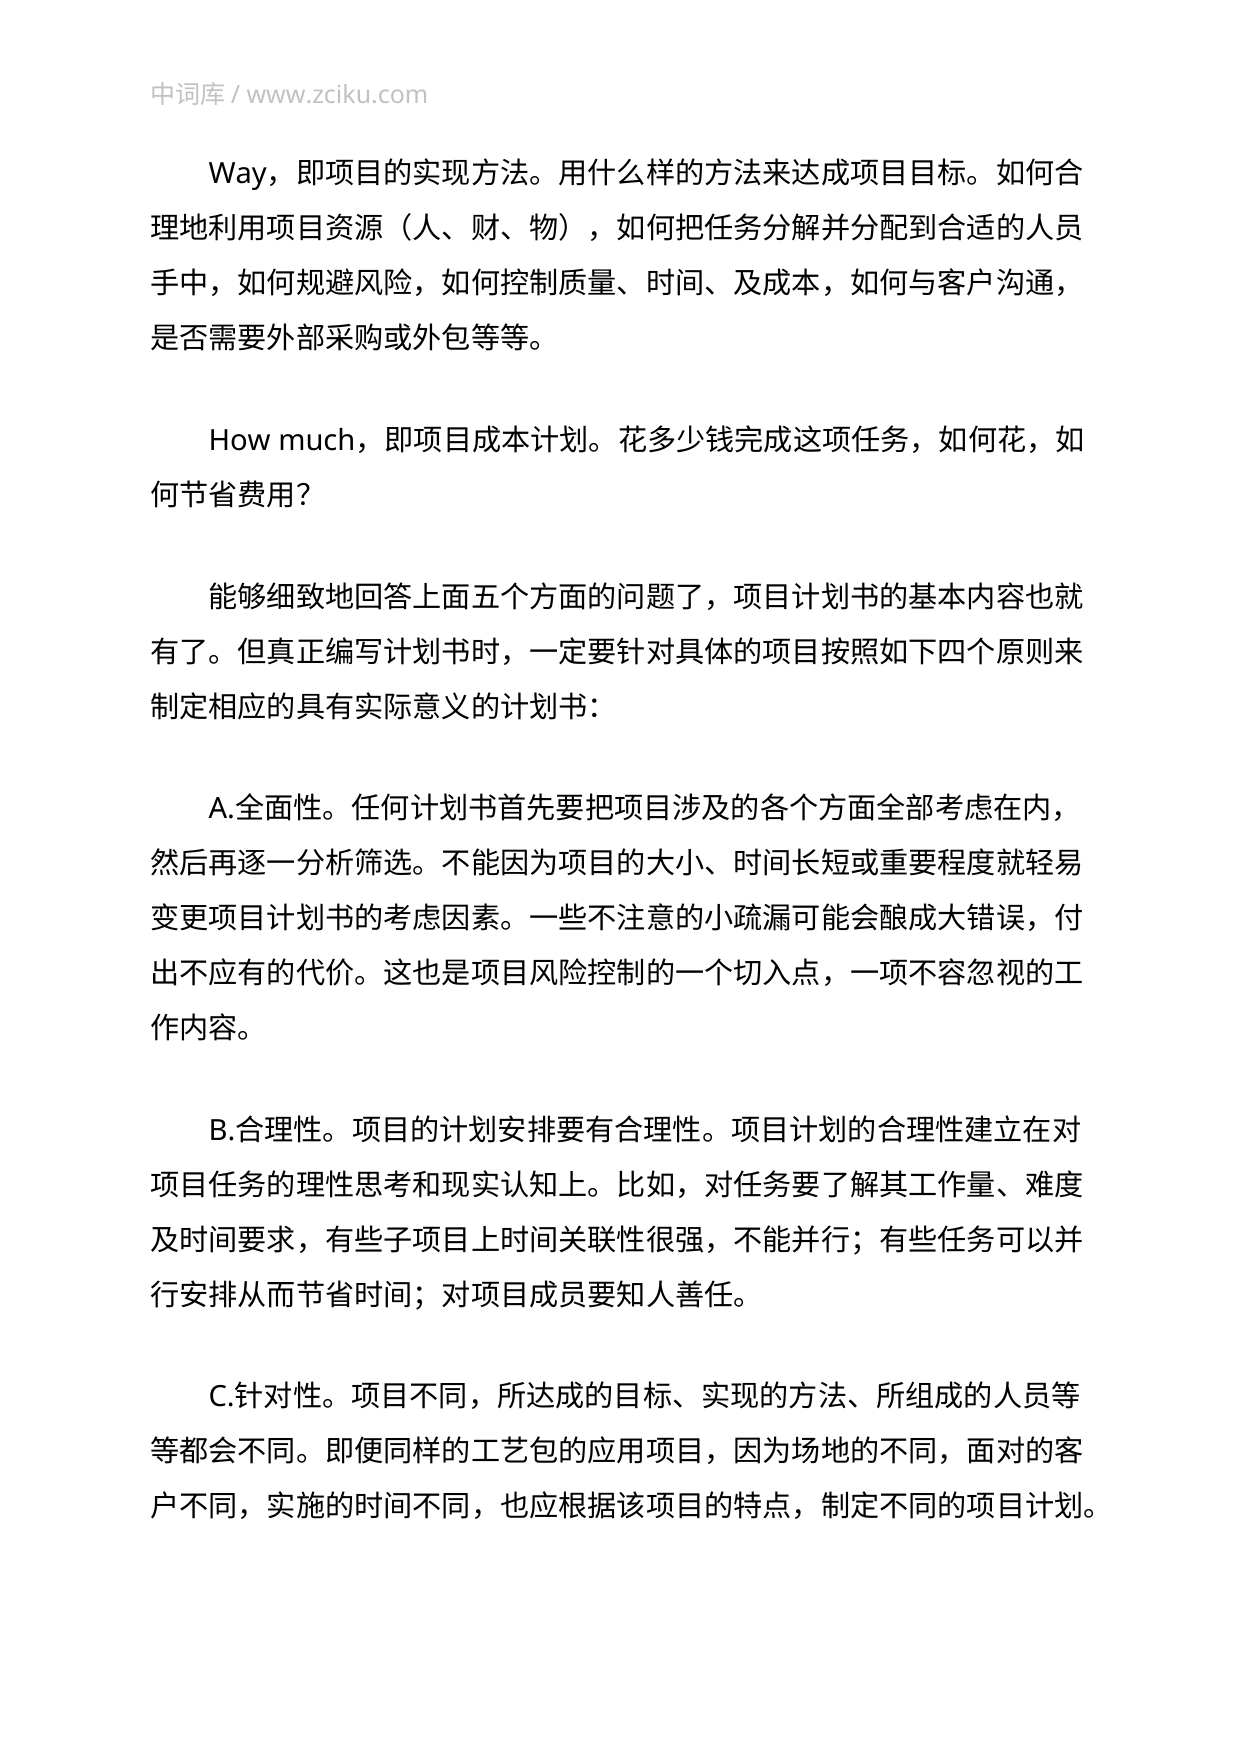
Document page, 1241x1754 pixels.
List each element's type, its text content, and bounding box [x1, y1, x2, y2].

text C.针对性。项目不同，所达成的目标、实现的方法、所组成的人员等等都会不同。即便同样的工艺包的应用项目，因为场地的不同，面对的客户不同，实施的时间不同，也应根据该项目的特点，制定不同的项目计划。 [150, 1373, 1090, 1525]
text 能够细致地回答上面五个方面的问题了，项目计划书的基本内容也就有了。但真正编写计划书时，一定要针对具体的项目按照如下四个原则来制定相应的具有实际意义的计划书： [150, 573, 1090, 725]
text A.全面性。任何计划书首先要把项目涉及的各个方面全部考虑在内，然后再逐一分析筛选。不能因为项目的大小、时间长短或重要程度就轻易变更项目计划书的考虑因素。一些不注意的小疏漏可能会酿成大错误，付出不应有的代价。这也是项目风险控制的一个切入点，一项不容忽视的工作内容。 [150, 785, 1090, 1047]
text B.合理性。项目的计划安排要有合理性。项目计划的合理性建立在对项目任务的理性思考和现实认知上。比如，对任务要了解其工作量、难度及时间要求，有些子项目上时间关联性很强，不能并行；有些任务可以并行安排从而节省时间；对项目成员要知人善任。 [150, 1106, 1090, 1313]
text Way，即项目的实现方法。用什么样的方法来达成项目目标。如何合理地利用项目资源（人、财、物），如何把任务分解并分配到合适的人员手中，如何规避风险，如何控制质量、时间、及成本，如何与客户沟通，是否需要外部采购或外包等等。 [150, 150, 1090, 357]
text How much，即项目成本计划。花多少钱完成这项任务，如何花，如何节省费用？ [150, 417, 1090, 514]
